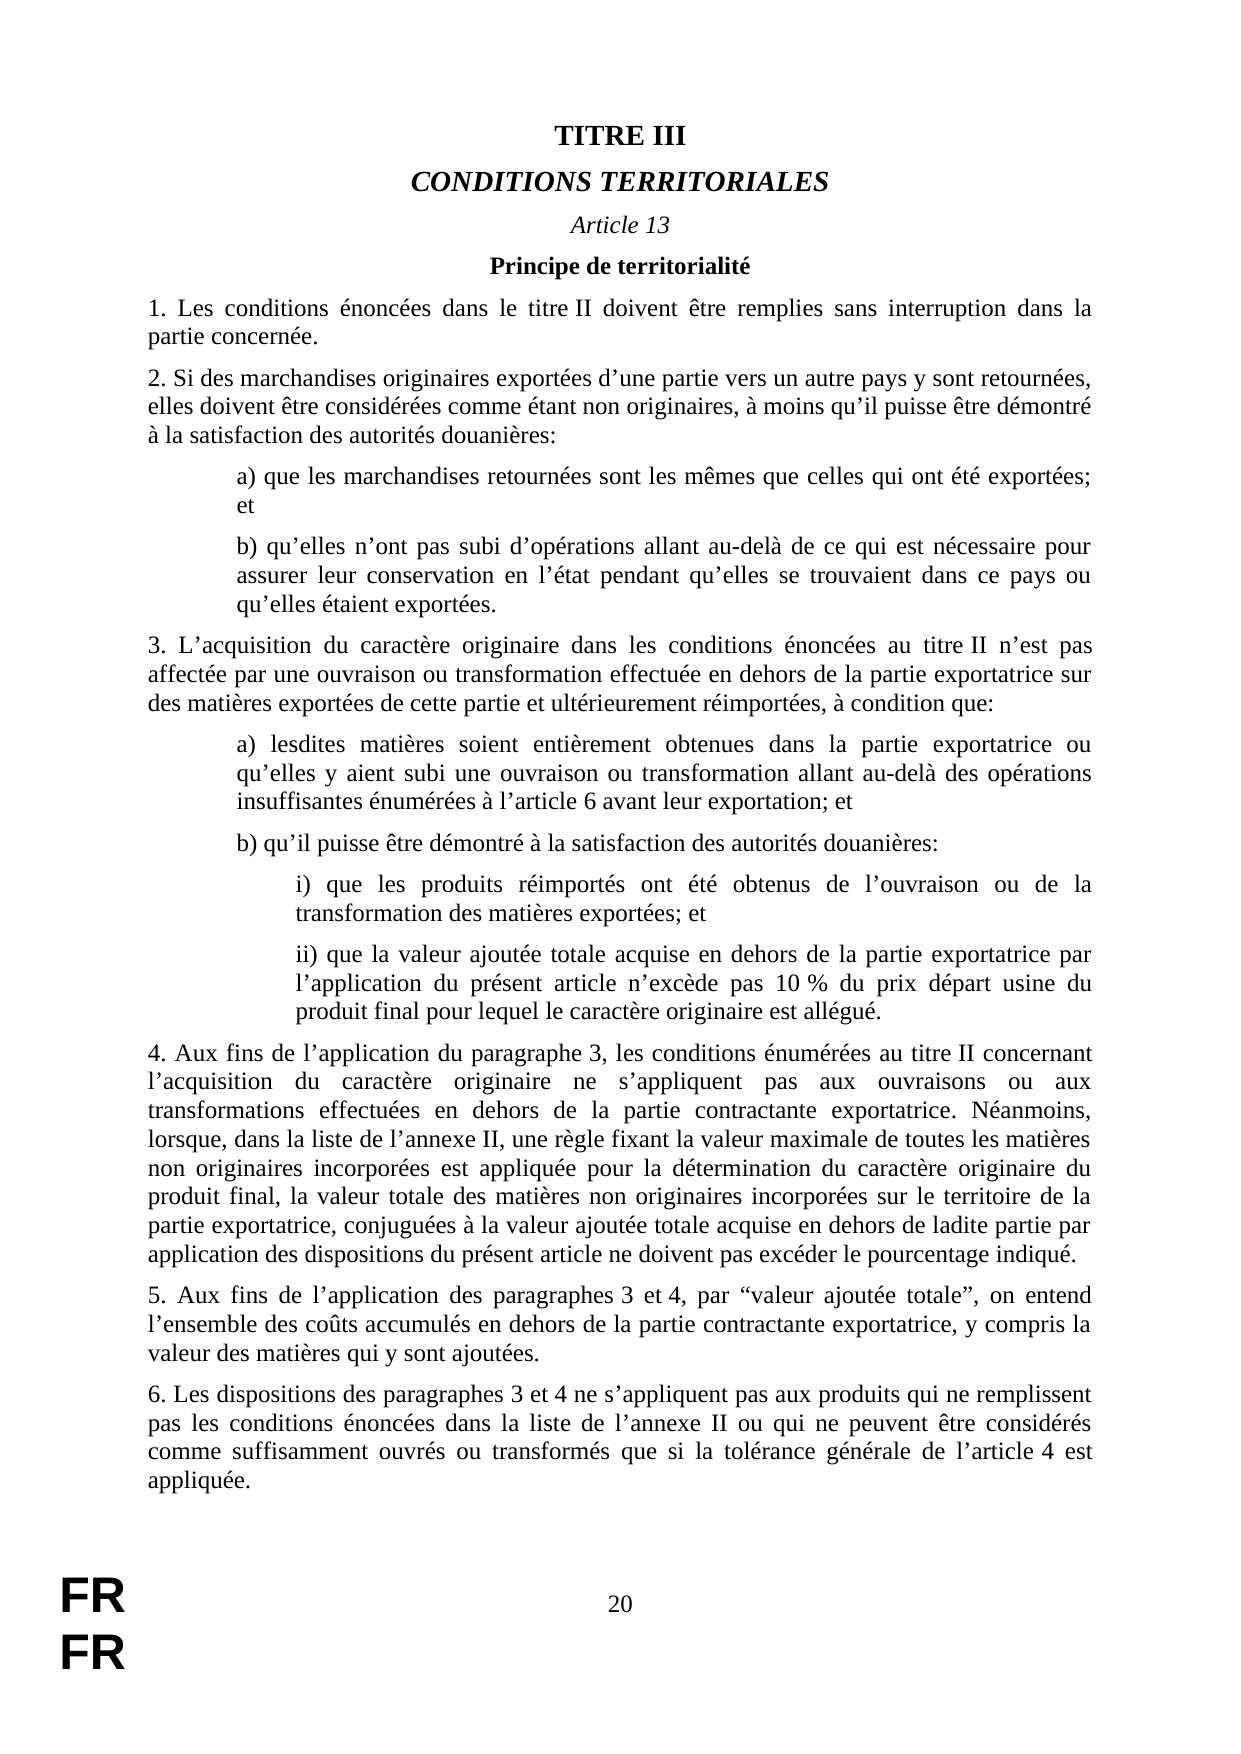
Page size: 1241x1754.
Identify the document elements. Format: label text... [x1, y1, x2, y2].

text i) que les produits réimportés ont été obtenus de l’ouvraison ou de la transformation des matières exportées; et [236, 869, 1092, 926]
text CONDITIONS TERRITORIALES [148, 164, 1092, 198]
text a) lesdites matières soient entièrement obtenues dans la partie exportatrice ou qu’elles y aient subi une ouvraison ou transformation allant au-delà des opérations insuffisantes énumérées à l’article 6 avant leur exportation; et [148, 729, 1092, 815]
text a) que les marchandises retournées sont les mêmes que celles qui ont été exportées; et [148, 461, 1092, 519]
text 3. L’acquisition du caractère originaire dans les conditions énoncées au titre II n’est pas affectée par une ouvraison ou transformation effectuée en dehors de la partie exportatrice sur des matières exportées de cette partie et ultérieurement réimportées, à condition que: [148, 630, 1092, 716]
text TITRE III [148, 118, 1092, 152]
text 4. Aux fins de l’application du paragraphe 3, les conditions énumérées au titre II concernant l’acquisition du caractère originaire ne s’appliquent pas aux ouvraisons ou aux transformations effectuées en dehors de la partie contractante exportatrice. Néanmoins, lorsque, dans la liste de l’annexe II, une règle fixant la valeur maximale de toutes les matières non originaires incorporées est appliquée pour la détermination du caractère originaire du produit final, la valeur totale des matières non originaires incorporées sur le territoire de la partie exportatrice, conjuguées à la valeur ajoutée totale acquise en dehors de ladite partie par application des dispositions du présent article ne doivent pas excéder le pourcentage indiqué. [148, 1038, 1092, 1268]
text ii) que la valeur ajoutée totale acquise en dehors de la partie exportatrice par l’application du présent article n’excède pas 10 % du prix départ usine du produit final pour lequel le caractère originaire est allégué. [236, 939, 1092, 1025]
text 2. Si des marchandises originaires exportées d’une partie vers un autre pays y sont retournées, elles doivent être considérées comme étant non originaires, à moins qu’il puisse être démontré à la satisfaction des autorités douanières: [148, 363, 1092, 449]
text Article 13 [148, 210, 1092, 239]
text 5. Aux fins de l’application des paragraphes 3 et 4, par “valeur ajoutée totale”, on entend l’ensemble des coûts accumulés en dehors de la partie contractante exportatrice, y compris la valeur des matières qui y sont ajoutées. [148, 1280, 1092, 1366]
text 6. Les dispositions des paragraphes 3 et 4 ne s’appliquent pas aux produits qui ne remplissent pas les conditions énoncées dans la liste de l’annexe II ou qui ne peuvent être considérés comme suffisamment ouvrés ou transformés que si la tolérance générale de l’article 4 est appliquée. [148, 1379, 1092, 1494]
text b) qu’elles n’ont pas subi d’opérations allant au-delà de ce qui est nécessaire pour assurer leur conservation en l’état pendant qu’elles se trouvaient dans ce pays ou qu’elles étaient exportées. [148, 531, 1092, 618]
text Principe de territorialité [148, 251, 1092, 280]
text b) qu’il puisse être démontré à la satisfaction des autorités douanières: [148, 828, 1092, 856]
text 1. Les conditions énoncées dans le titre II doivent être remplies sans interruption dans la partie concernée. [148, 293, 1092, 350]
